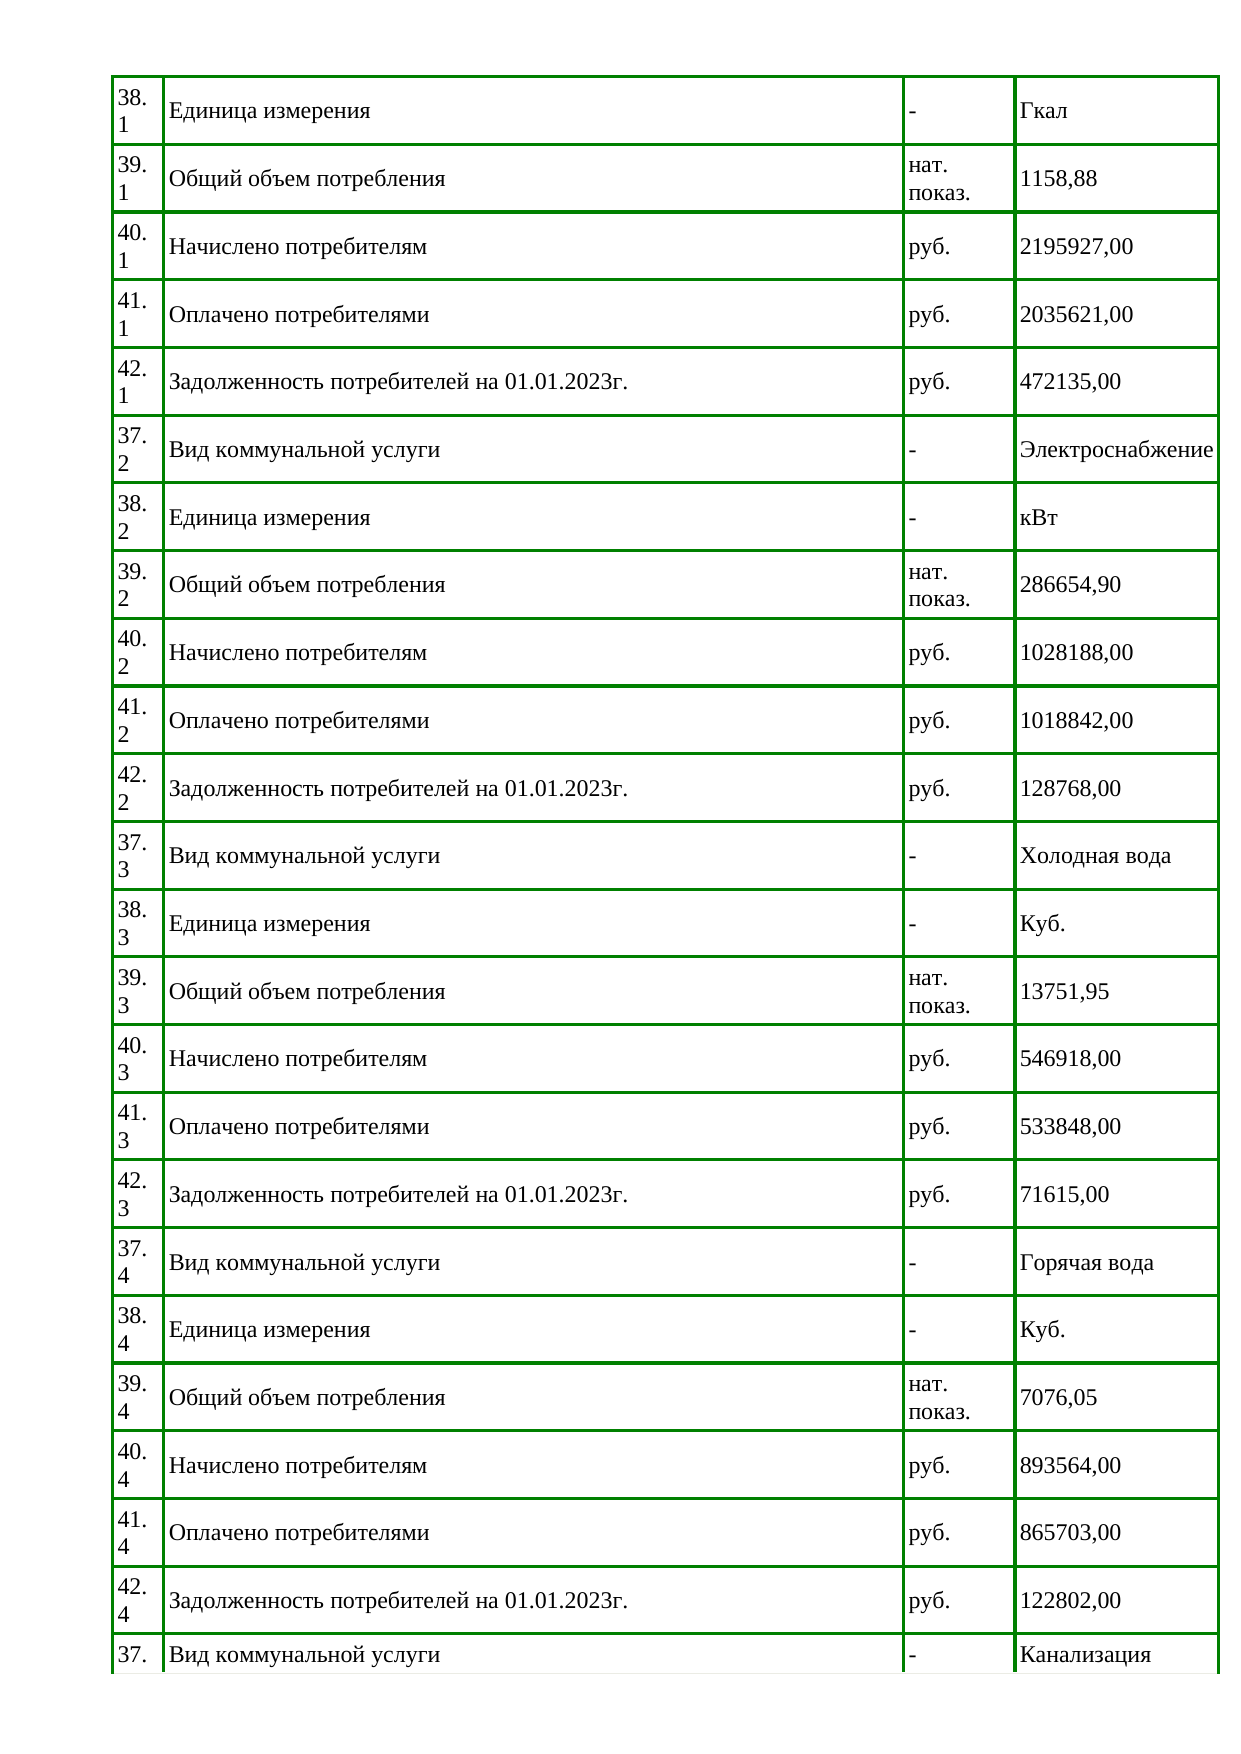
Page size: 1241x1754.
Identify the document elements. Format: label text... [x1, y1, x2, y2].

table_cell Начислено потребителям [165, 214, 902, 278]
table_cell Единица измерения [165, 484, 902, 549]
table_cell руб. [905, 349, 1013, 413]
table_cell 39.2 [114, 552, 162, 617]
table_cell 38.2 [114, 484, 162, 549]
table_cell 40.3 [114, 1026, 162, 1091]
table_cell 37.5 [114, 1635, 162, 1672]
table_cell руб. [905, 620, 1013, 684]
table_cell нат. показ. [905, 1365, 1013, 1429]
table_cell 41.3 [114, 1094, 162, 1158]
table_cell - [905, 484, 1013, 549]
table_cell 122802,00 [1017, 1568, 1217, 1632]
table_cell руб. [905, 214, 1013, 278]
table_cell Начислено потребителям [165, 1026, 902, 1091]
table_cell нат. показ. [905, 146, 1013, 210]
table_cell 865703,00 [1017, 1500, 1217, 1564]
table_cell - [905, 1635, 1013, 1672]
table_cell 893564,00 [1017, 1432, 1217, 1497]
table_cell Вид коммунальной услуги [165, 823, 902, 887]
table_cell Задолженность потребителей на 01.01.2023г. [165, 755, 902, 820]
table_cell руб. [905, 1026, 1013, 1091]
table_cell 37.3 [114, 823, 162, 887]
table_cell кВт [1017, 484, 1217, 549]
table_cell - [905, 78, 1013, 143]
table_cell Общий объем потребления [165, 146, 902, 210]
table_cell - [905, 417, 1013, 481]
table_cell Электроснабжение [1017, 417, 1217, 481]
table_cell - [905, 1297, 1013, 1361]
table_cell Холодная вода [1017, 823, 1217, 887]
table_cell руб. [905, 1432, 1013, 1497]
table_cell Оплачено потребителями [165, 688, 902, 752]
table_cell 38.4 [114, 1297, 162, 1361]
table_cell Вид коммунальной услуги [165, 417, 902, 481]
table_cell Общий объем потребления [165, 552, 902, 617]
table_cell 42.4 [114, 1568, 162, 1632]
table_cell 41.2 [114, 688, 162, 752]
table_cell 71615,00 [1017, 1161, 1217, 1226]
table_cell Куб. [1017, 1297, 1217, 1361]
table_cell Канализация [1017, 1635, 1217, 1672]
table_cell Задолженность потребителей на 01.01.2023г. [165, 349, 902, 413]
table_cell Оплачено потребителями [165, 1094, 902, 1158]
table_cell 42.1 [114, 349, 162, 413]
table_cell Вид коммунальной услуги [165, 1229, 902, 1294]
table_cell руб. [905, 1094, 1013, 1158]
table_cell 40.2 [114, 620, 162, 684]
table_cell 40.1 [114, 214, 162, 278]
table_cell 41.4 [114, 1500, 162, 1564]
table_cell руб. [905, 755, 1013, 820]
table_cell руб. [905, 1500, 1013, 1564]
table_cell 2195927,00 [1017, 214, 1217, 278]
table_cell 41.1 [114, 281, 162, 346]
table_cell Куб. [1017, 891, 1217, 955]
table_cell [165, 1635, 902, 1672]
table_cell - [905, 823, 1013, 887]
table_cell 128768,00 [1017, 755, 1217, 820]
table_cell 40.4 [114, 1432, 162, 1497]
table_cell 42.2 [114, 755, 162, 820]
table_cell нат. показ. [905, 958, 1013, 1023]
table_cell 37.4 [114, 1229, 162, 1294]
table_cell Единица измерения [165, 1297, 902, 1361]
table_cell руб. [905, 688, 1013, 752]
table_cell 2035621,00 [1017, 281, 1217, 346]
table_cell Горячая вода [1017, 1229, 1217, 1294]
table_cell 286654,90 [1017, 552, 1217, 617]
table_cell - [905, 1229, 1013, 1294]
table_cell 472135,00 [1017, 349, 1217, 413]
table_cell 1158,88 [1017, 146, 1217, 210]
table_cell руб. [905, 1161, 1013, 1226]
table_cell 37.2 [114, 417, 162, 481]
table_cell 1018842,00 [1017, 688, 1217, 752]
table_cell Начислено потребителям [165, 1432, 902, 1497]
table_cell 38.3 [114, 891, 162, 955]
table_cell 7076,05 [1017, 1365, 1217, 1429]
table_cell Задолженность потребителей на 01.01.2023г. [165, 1161, 902, 1226]
table_cell Единица измерения [165, 891, 902, 955]
table_cell Гкал [1017, 78, 1217, 143]
table_cell Оплачено потребителями [165, 281, 902, 346]
table_cell - [905, 891, 1013, 955]
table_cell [165, 1568, 902, 1632]
table_cell руб. [905, 281, 1013, 346]
table_cell Общий объем потребления [165, 1365, 902, 1429]
table_cell 42.3 [114, 1161, 162, 1226]
table_cell 13751,95 [1017, 958, 1217, 1023]
table_cell 39.3 [114, 958, 162, 1023]
table_cell 39.1 [114, 146, 162, 210]
table_cell руб. [905, 1568, 1013, 1632]
table_cell Начислено потребителям [165, 620, 902, 684]
table_cell 1028188,00 [1017, 620, 1217, 684]
table_cell 39.4 [114, 1365, 162, 1429]
table_cell Оплачено потребителями [165, 1500, 902, 1564]
table_cell Единица измерения [165, 78, 902, 143]
table_cell 533848,00 [1017, 1094, 1217, 1158]
table_cell Общий объем потребления [165, 958, 902, 1023]
table_cell 38.1 [114, 78, 162, 143]
table_cell 546918,00 [1017, 1026, 1217, 1091]
table_cell нат. показ. [905, 552, 1013, 617]
